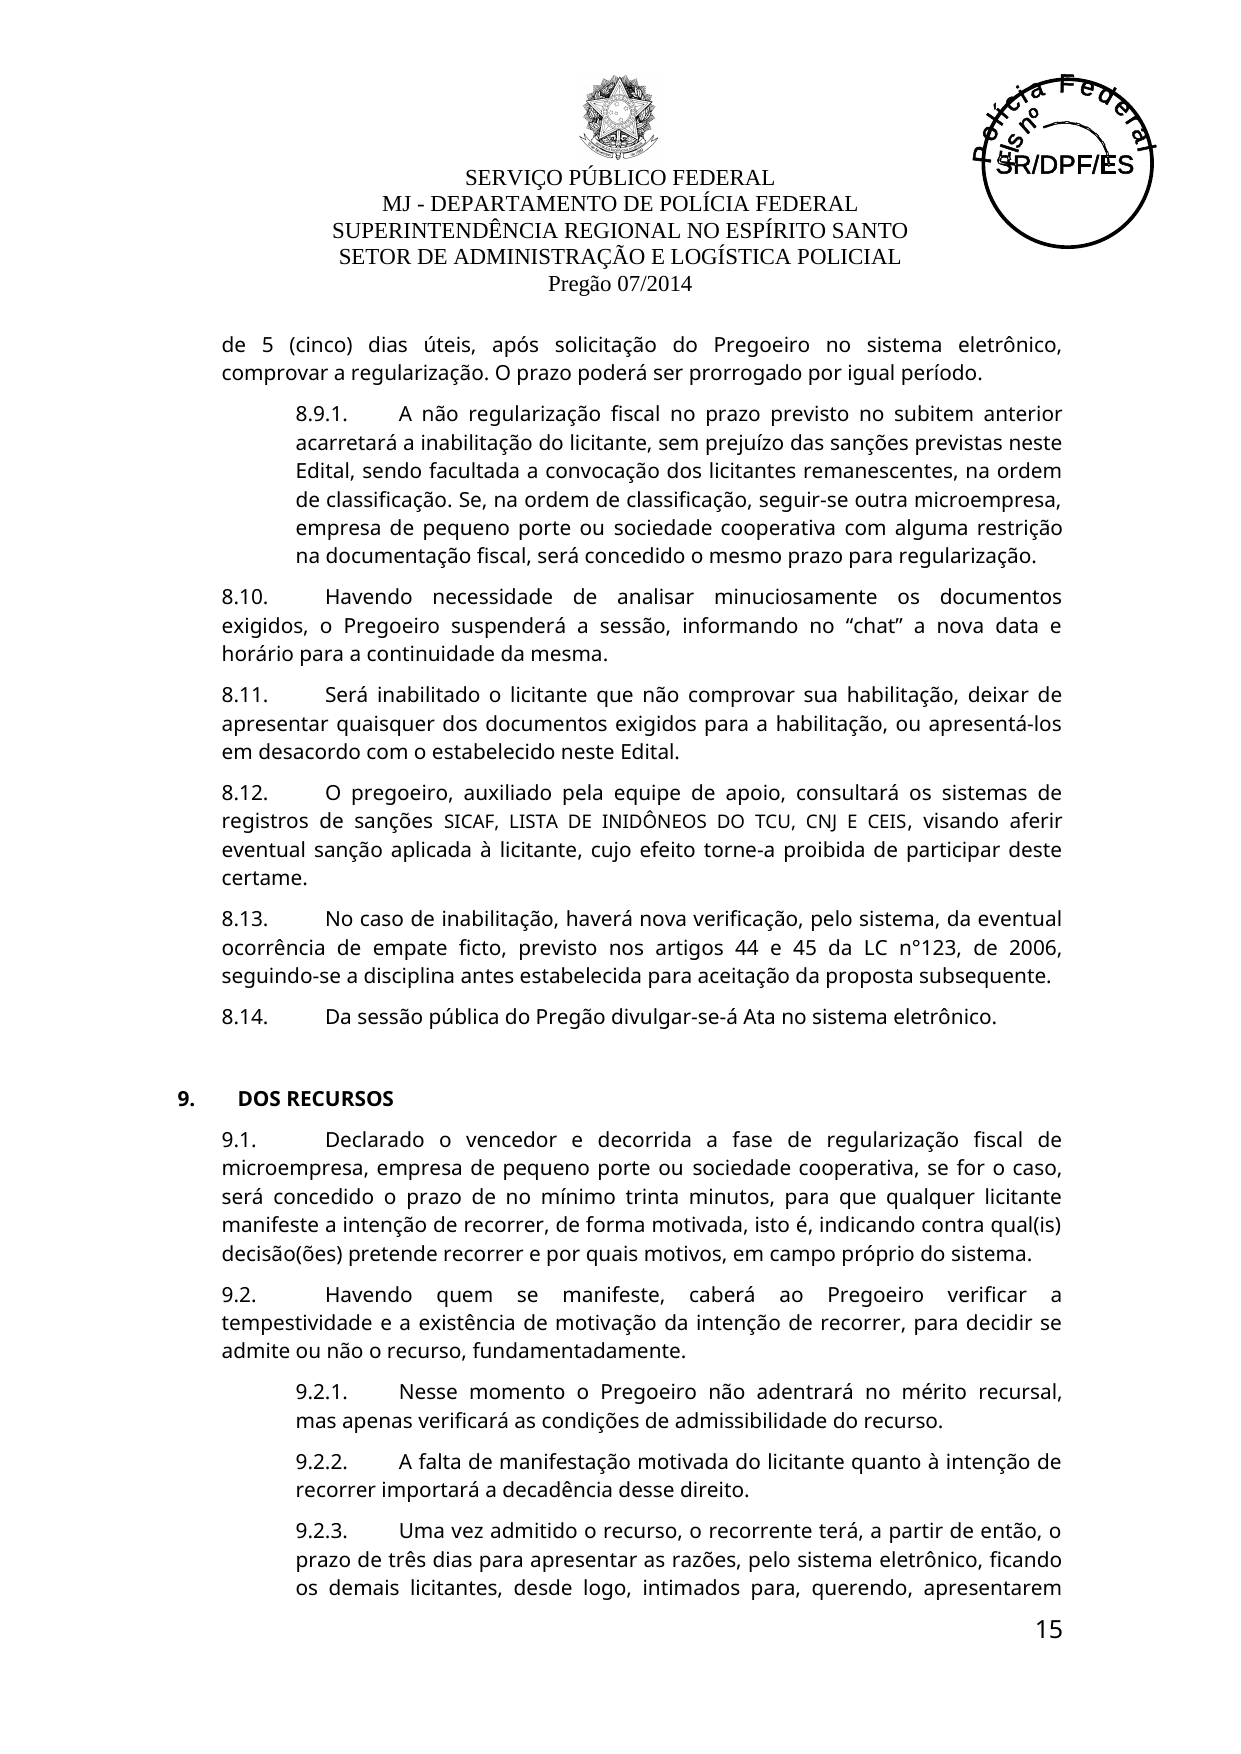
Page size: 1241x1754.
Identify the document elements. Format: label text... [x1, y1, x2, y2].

list No caso de inabilitação, haverá nova verificação, pelo sistema, da eventual ocorrência de empate ficto, previsto nos artigos 44 e 45 da LC n°123, de 2006, seguindo-se a disciplina antes estabelecida para aceitação da proposta subsequente. [221, 904, 1063, 990]
list DOS RECURSOS [177, 1084, 1065, 1112]
list Será inabilitado o licitante que não comprovar sua habilitação, deixar de apresentar quaisquer dos documentos exigidos para a habilitação, ou apresentá-los em desacordo com o estabelecido neste Edital. [221, 680, 1063, 766]
list Declarado o vencedor e decorrida a fase de regularização fiscal de microempresa, empresa de pequeno porte ou sociedade cooperativa, se for o caso, será concedido o prazo de no mínimo trinta minutos, para que qualquer licitante manifeste a intenção de recorrer, de forma motivada, isto é, indicando contra qual(is) decisão(ões) pretende recorrer e por quais motivos, em campo próprio do sistema. [221, 1125, 1063, 1267]
list Havendo quem se manifeste, caberá ao Pregoeiro verificar a tempestividade e a existência de motivação da intenção de recorrer, para decidir se admite ou não o recurso, fundamentadamente. [221, 1280, 1063, 1365]
list A não regularização fiscal no prazo previsto no subitem anterior acarretará a inabilitação do licitante, sem prejuízo das sanções previstas neste Edital, sendo facultada a convocação dos licitantes remanescentes, na ordem de classificação. Se, na ordem de classificação, seguir-se outra microempresa, empresa de pequeno porte ou sociedade cooperativa com alguma restrição na documentação fiscal, será concedido o mesmo prazo para regularização. [295, 399, 1063, 570]
list A falta de manifestação motivada do licitante quanto à intenção de recorrer importará a decadência desse direito. [295, 1447, 1063, 1504]
list O pregoeiro, auxiliado pela equipe de apoio, consultará os sistemas de registros de sanções SICAF, LISTA DE INIDÔNEOS DO TCU, CNJ E CEIS, visando aferir eventual sanção aplicada à licitante, cujo efeito torne-a proibida de participar deste certame. [221, 778, 1063, 892]
list Nesse momento o Pregoeiro não adentrará no mérito recursal, mas apenas verificará as condições de admissibilidade do recurso. [295, 1377, 1063, 1434]
list Havendo necessidade de analisar minuciosamente os documentos exigidos, o Pregoeiro suspenderá a sessão, informando no “chat” a nova data e horário para a continuidade da mesma. [221, 582, 1063, 668]
list Da sessão pública do Pregão divulgar-se-á Ata no sistema eletrônico. [221, 1002, 1063, 1031]
picture [575, 73, 666, 165]
